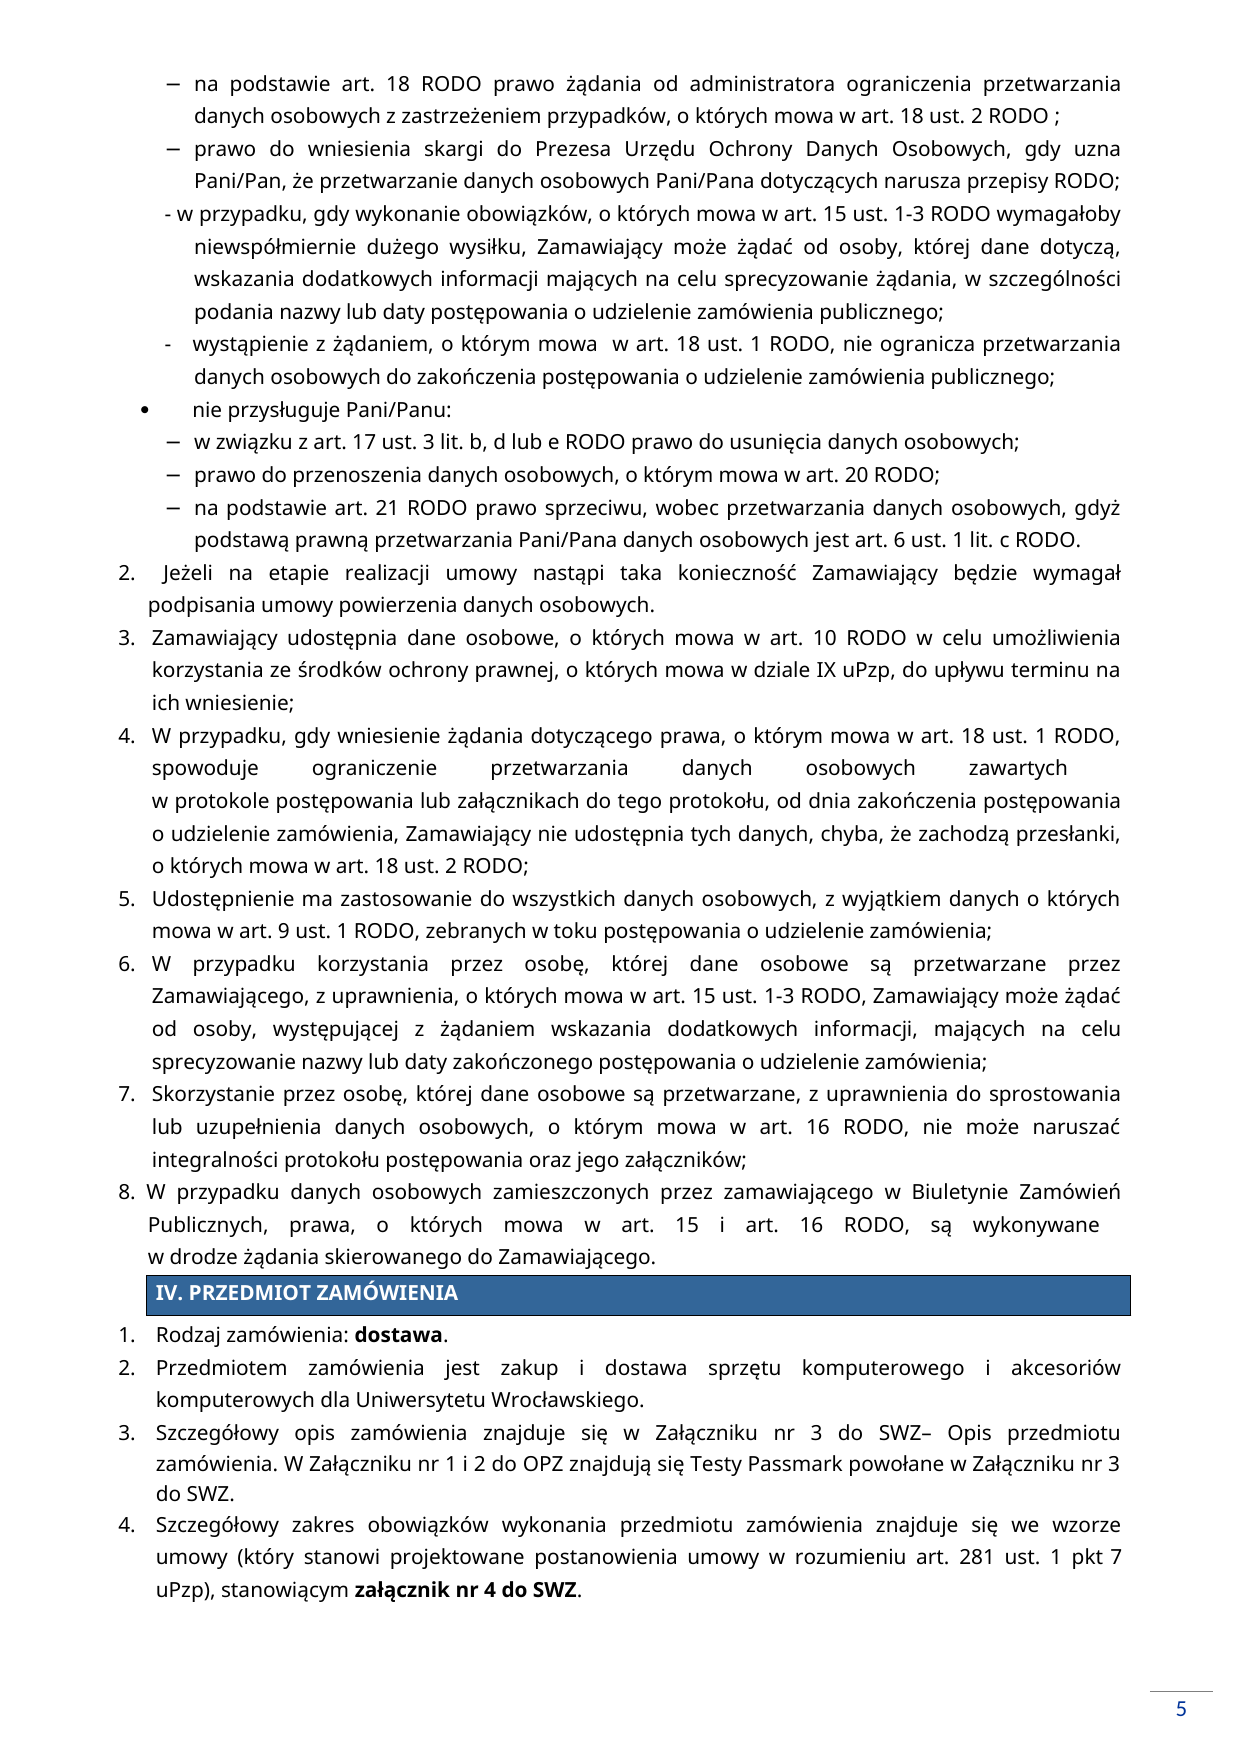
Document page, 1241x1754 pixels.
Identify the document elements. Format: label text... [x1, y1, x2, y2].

text − prawo do wniesienia skargi do Prezesa Urzędu Ochrony Danych Osobowych, gdy uzna Pani/Pan, że przetwarzanie danych osobowych Pani/Pana dotyczących narusza przepisy RODO; [164, 134, 1122, 195]
text − prawo do przenoszenia danych osobowych, o którym mowa w art. 20 RODO; [164, 460, 1122, 488]
text - w przypadku, gdy wykonanie obowiązków, o których mowa w art. 15 ust. 1-3 RODO wymagałoby niewspółmiernie dużego wysiłku, Zamawiający może żądać od osoby, której dane dotyczą, wskazania dodatkowych informacji mających na celu sprecyzowanie żądania, w szczególności podania nazwy lub daty postępowania o udzielenie zamówienia publicznego; [164, 199, 1122, 325]
text - wystąpienie z żądaniem, o którym mowa w art. 18 ust. 1 RODO, nie ogranicza przetwarzania danych osobowych do zakończenia postępowania o udzielenie zamówienia publicznego; [164, 329, 1122, 391]
list nie przysługuje Pani/Panu: [141, 395, 1122, 423]
text − na podstawie art. 18 RODO prawo żądania od administratora ograniczenia przetwarzania danych osobowych z zastrzeżeniem przypadków, o których mowa w art. 18 ust. 2 RODO ; [164, 69, 1122, 130]
text − na podstawie art. 21 RODO prawo sprzeciwu, wobec przetwarzania danych osobowych, gdyż podstawą prawną przetwarzania Pani/Pana danych osobowych jest art. 6 ust. 1 lit. c RODO. [164, 493, 1122, 554]
text − w związku z art. 17 ust. 3 lit. b, d lub e RODO prawo do usunięcia danych osobowych; [164, 427, 1122, 456]
list Rodzaj zamówienia: dostawa. [118, 1320, 1122, 1349]
list Skorzystanie przez osobę, której dane osobowe są przetwarzane, z uprawnienia do sprostowania lub uzupełnienia danych osobowych, o którym mowa w art. 16 RODO, nie może naruszać integralności protokołu postępowania oraz jego załączników; [118, 1079, 1122, 1173]
subtitle IV. PRZEDMIOT ZAMÓWIENIA [147, 1276, 1130, 1315]
list Szczegółowy zakres obowiązków wykonania przedmiotu zamówienia znajduje się we wzorze umowy (który stanowi projektowane postanowienia umowy w rozumieniu art. 281 ust. 1 pkt 7 uPzp), stanowiącym załącznik nr 4 do SWZ. [118, 1510, 1122, 1603]
list Szczegółowy opis zamówienia znajduje się w Załączniku nr 3 do SWZ– Opis przedmiotu zamówienia. W Załączniku nr 1 i 2 do OPZ znajdują się Testy Passmark powołane w Załączniku nr 3 do SWZ. [118, 1418, 1122, 1508]
list W przypadku korzystania przez osobę, której dane osobowe są przetwarzane przez Zamawiającego, z uprawnienia, o których mowa w art. 15 ust. 1-3 RODO, Zamawiający może żądać od osoby, występującej z żądaniem wskazania dodatkowych informacji, mających na celu sprecyzowanie nazwy lub daty zakończonego postępowania o udzielenie zamówienia; [118, 949, 1122, 1075]
list W przypadku, gdy wniesienie żądania dotyczącego prawa, o którym mowa w art. 18 ust. 1 RODO, spowoduje ograniczenie przetwarzania danych osobowych zawartych w protokole postępowania lub załącznikach do tego protokołu, od dnia zakończenia postępowania o udzielenie zamówienia, Zamawiający nie udostępnia tych danych, chyba, że zachodzą przesłanki, o których mowa w art. 18 ust. 2 RODO; [118, 721, 1122, 880]
list Udostępnienie ma zastosowanie do wszystkich danych osobowych, z wyjątkiem danych o których mowa w art. 9 ust. 1 RODO, zebranych w toku postępowania o udzielenie zamówienia; [118, 884, 1122, 945]
text 8. W przypadku danych osobowych zamieszczonych przez zamawiającego w Biuletynie Zamówień Publicznych, prawa, o których mowa w art. 15 i art. 16 RODO, są wykonywane w drodze żądania skierowanego do Zamawiającego. [118, 1177, 1122, 1271]
list Przedmiotem zamówienia jest zakup i dostawa sprzętu komputerowego i akcesoriów komputerowych dla Uniwersytetu Wrocławskiego. [118, 1353, 1122, 1414]
list Zamawiający udostępnia dane osobowe, o których mowa w art. 10 RODO w celu umożliwienia korzystania ze środków ochrony prawnej, o których mowa w dziale IX uPzp, do upływu terminu na ich wniesienie; [118, 623, 1122, 717]
list Jeżeli na etapie realizacji umowy nastąpi taka konieczność Zamawiający będzie wymagał podpisania umowy powierzenia danych osobowych. [118, 558, 1122, 619]
